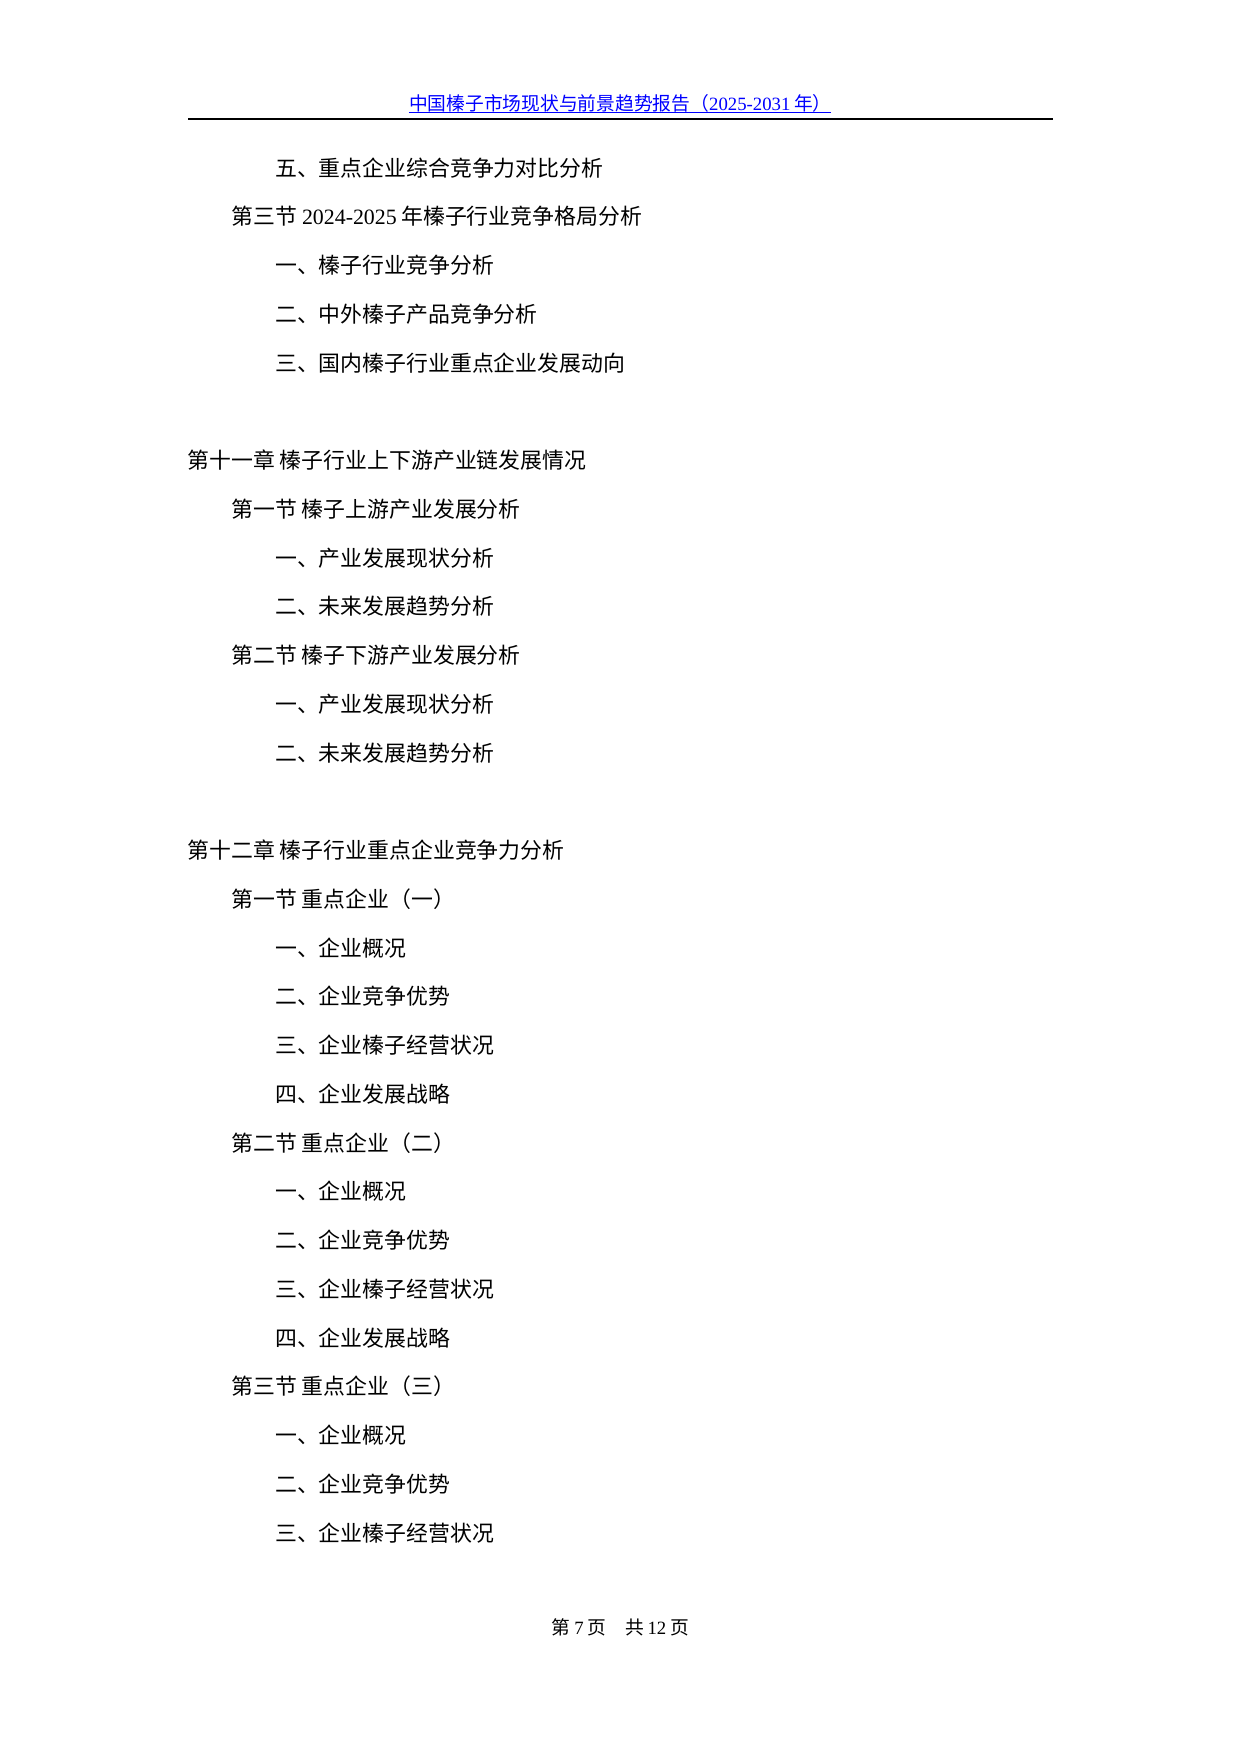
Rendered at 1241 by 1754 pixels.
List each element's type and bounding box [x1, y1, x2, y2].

text [187, 150, 1053, 1548]
